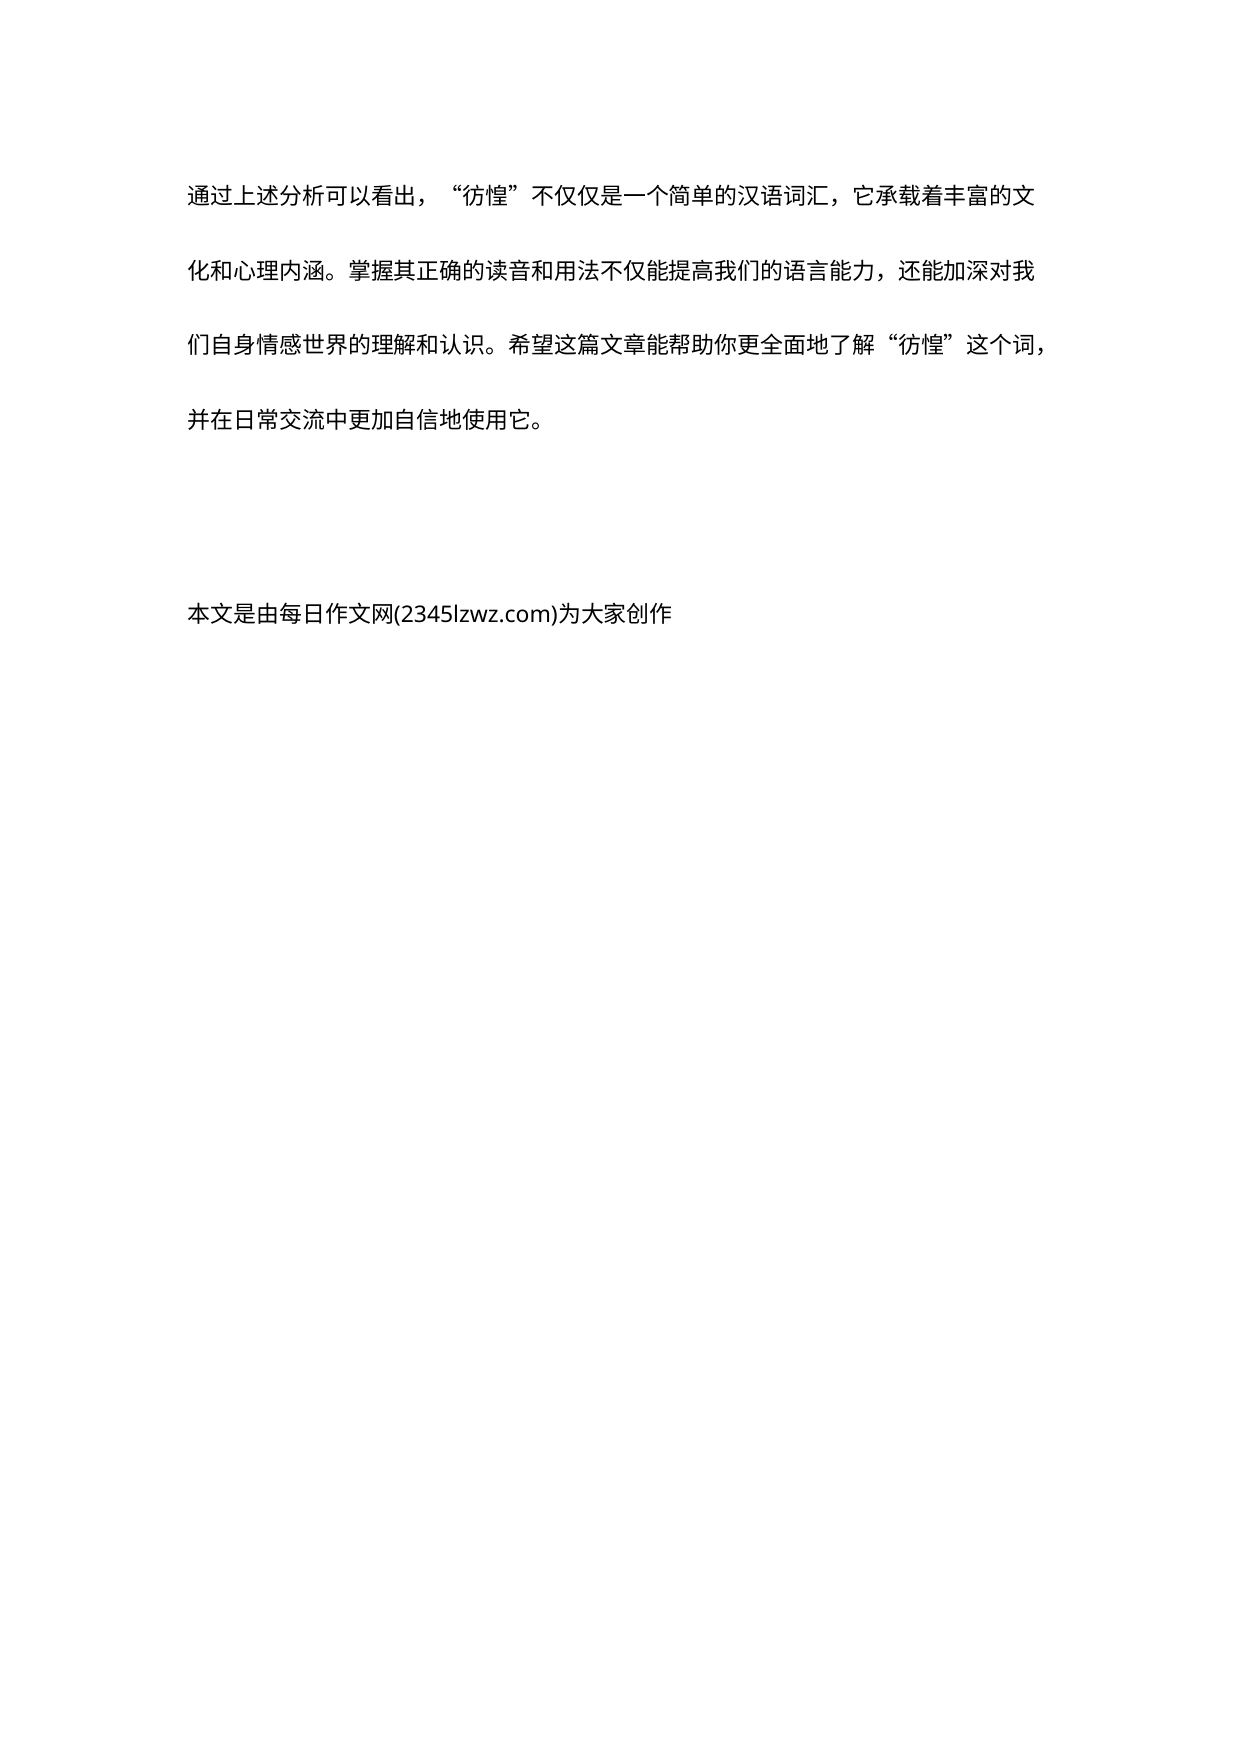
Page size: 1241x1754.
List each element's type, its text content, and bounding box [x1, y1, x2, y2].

text 本文是由每日作文网(2345lzwz.com)为大家创作 [187, 580, 1053, 645]
text 通过上述分析可以看出，“彷惶”不仅仅是一个简单的汉语词汇，它承载着丰富的文化和心理内涵。掌握其正确的读音和用法不仅能提高我们的语言能力，还能加深对我们自身情感世界的理解和认识。希望这篇文章能帮助你更全面地了解“彷惶”这个词，并在日常交流中更加自信地使用它。 [187, 162, 1053, 451]
